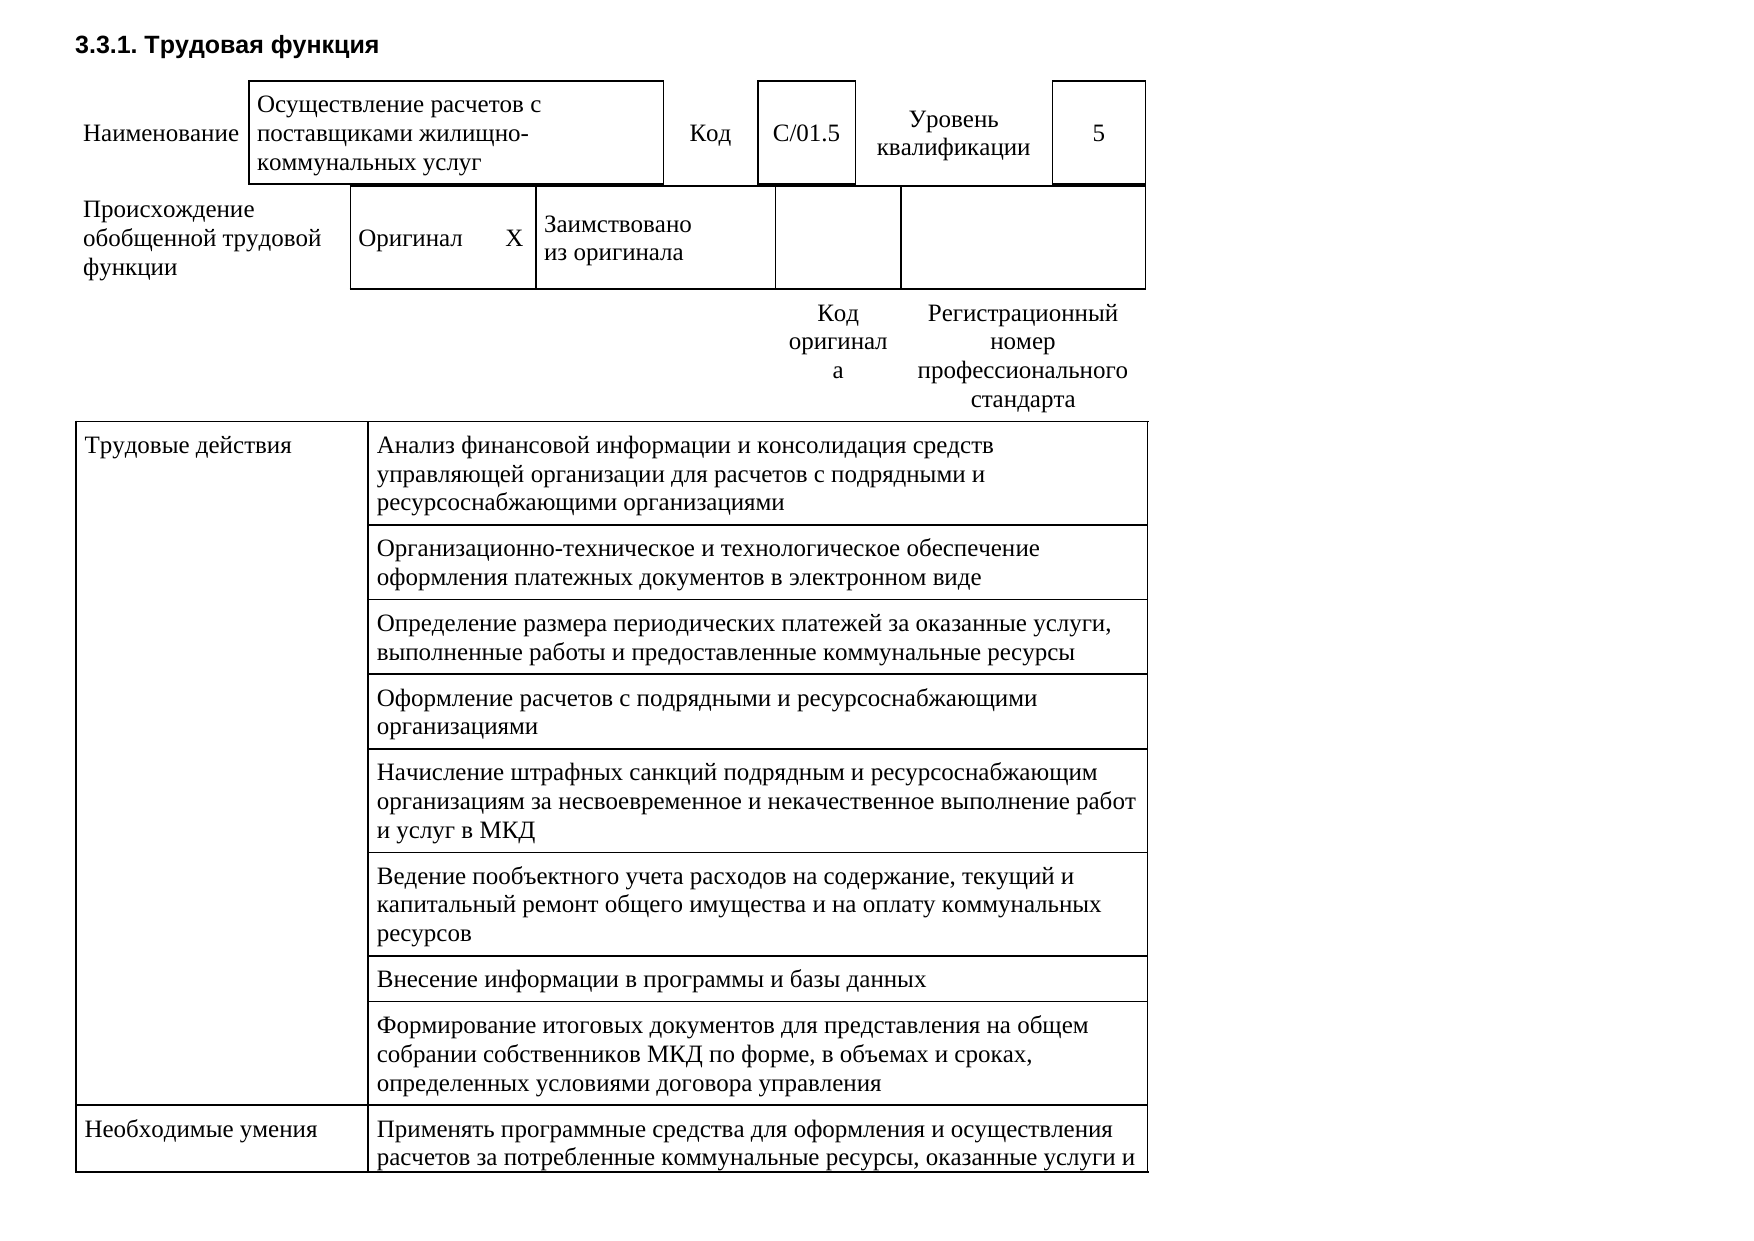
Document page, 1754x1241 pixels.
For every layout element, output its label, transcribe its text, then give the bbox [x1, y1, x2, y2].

table_cell Внесение информации в программы и базы данных [369, 957, 1147, 1001]
table_cell Организационно-техническое и технологическое обеспечение оформления платежных документов в электронном виде [369, 526, 1147, 599]
table_header Уровень квалификации [856, 80, 1052, 183]
table_cell Регистрационный номер профессионального стандарта [901, 290, 1145, 421]
table_cell [75, 288, 775, 421]
table_header X [493, 187, 535, 288]
table_header Осуществление расчетов с поставщиками жилищно-коммунальных услуг [250, 82, 663, 183]
table_header Оригинал [351, 187, 493, 288]
table_header Трудовые действия [77, 422, 367, 1104]
table_header [902, 187, 1145, 288]
table_cell Формирование итоговых документов для представления на общем собрании собственников МКД по форме, в объемах и сроках, определенных условиями договора управления [369, 1002, 1147, 1104]
table_header 5 [1053, 82, 1145, 183]
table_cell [369, 1106, 1147, 1171]
table_header [776, 187, 900, 288]
table_header Происхождение обобщенной трудовой функции [75, 185, 350, 288]
table_header C/01.5 [759, 82, 855, 183]
table_header Анализ финансовой информации и консолидация средств управляющей организации для расчетов с подрядными и ресурсоснабжающими организациями [369, 422, 1147, 524]
table_cell Необходимые умения [77, 1106, 367, 1171]
table_cell Оформление расчетов с подрядными и ресурсоснабжающими организациями [369, 675, 1147, 748]
table_header Заимствовано из оригинала [537, 187, 728, 288]
table_header Код [664, 80, 757, 183]
table_cell Определение размера периодических платежей за оказанные услуги, выполненные работы и предоставленные коммунальные ресурсы [369, 600, 1147, 673]
table_cell Ведение пообъектного учета расходов на содержание, текущий и капитальный ремонт общего имущества и на оплату коммунальных ресурсов [369, 853, 1147, 955]
table_cell Код оригинала [775, 290, 901, 421]
table_cell Начисление штрафных санкций подрядным и ресурсоснабжающим организациям за несвоевременное и некачественное выполнение работ и услуг в МКД [369, 750, 1147, 851]
table_header [728, 187, 775, 288]
text 3.3.1. Трудовая функция [75, 29, 1679, 58]
table_header Наименование [75, 80, 248, 183]
